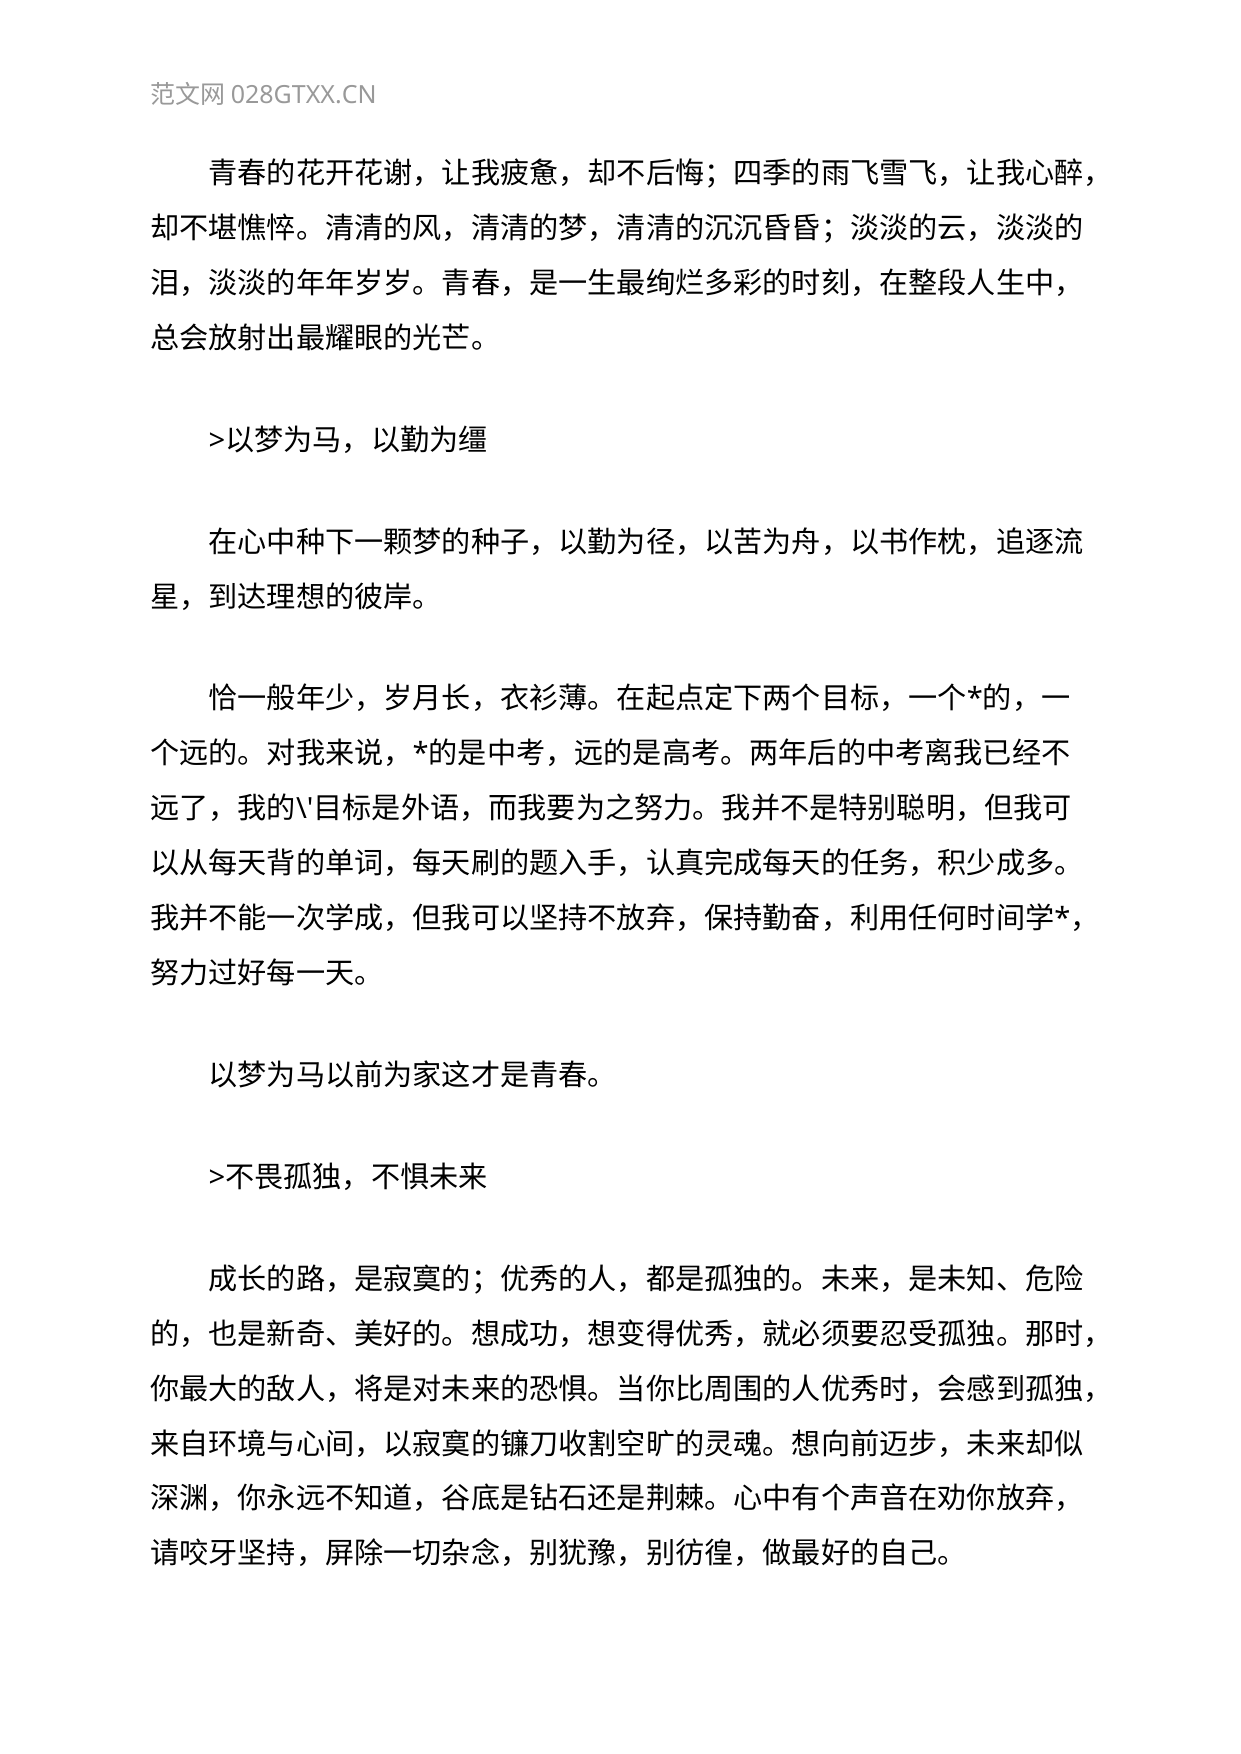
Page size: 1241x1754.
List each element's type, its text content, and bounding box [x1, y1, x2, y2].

text 青春的花开花谢，让我疲惫，却不后悔；四季的雨飞雪飞，让我心醉，却不堪憔悴。清清的风，清清的梦，清清的沉沉昏昏；淡淡的云，淡淡的泪，淡淡的年年岁岁。青春，是一生最绚烂多彩的时刻，在整段人生中，总会放射出最耀眼的光芒。 [150, 150, 1090, 357]
text 成长的路，是寂寞的；优秀的人，都是孤独的。未来，是未知、危险的，也是新奇、美好的。想成功，想变得优秀，就必须要忍受孤独。那时，你最大的敌人，将是对未来的恐惧。当你比周围的人优秀时，会感到孤独，来自环境与心间，以寂寞的镰刀收割空旷的灵魂。想向前迈步，未来却似深渊，你永远不知道，谷底是钻石还是荆棘。心中有个声音在劝你放弃，请咬牙坚持，屏除一切杂念，别犹豫，别彷徨，做最好的自己。 [150, 1256, 1090, 1572]
text 恰一般年少，岁月长，衣衫薄。在起点定下两个目标，一个*的，一个远的。对我来说，*的是中考，远的是高考。两年后的中考离我已经不远了，我的\'目标是外语，而我要为之努力。我并不是特别聪明，但我可以从每天背的单词，每天刷的题入手，认真完成每天的任务，积少成多。我并不能一次学成，但我可以坚持不放弃，保持勤奋，利用任何时间学*，努力过好每一天。 [150, 675, 1090, 992]
text 在心中种下一颗梦的种子，以勤为径，以苦为舟，以书作枕，追逐流星，到达理想的彼岸。 [150, 518, 1090, 616]
text 以梦为马以前为家这才是青春。 [150, 1052, 1090, 1094]
text >以梦为马，以勤为缰 [150, 416, 1090, 459]
text >不畏孤独，不惧未来 [150, 1153, 1090, 1196]
